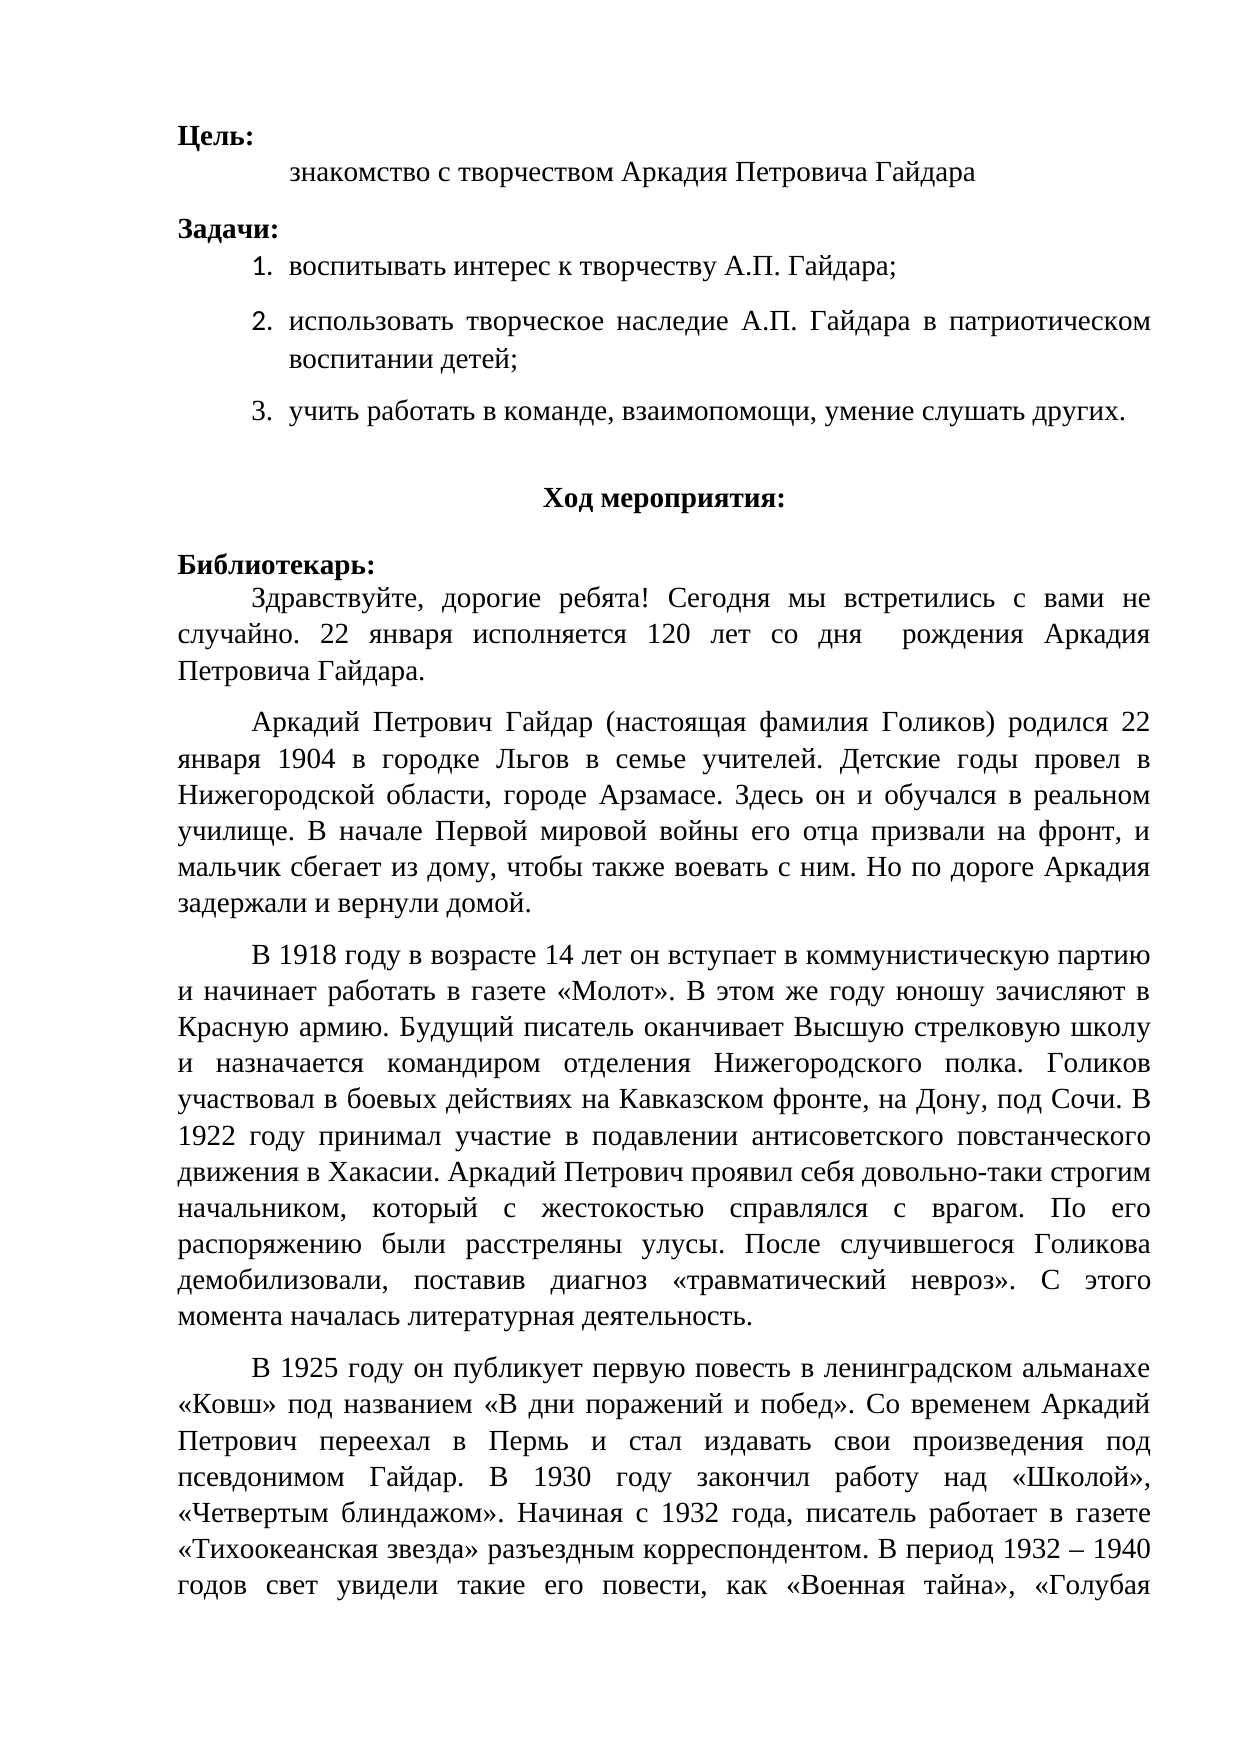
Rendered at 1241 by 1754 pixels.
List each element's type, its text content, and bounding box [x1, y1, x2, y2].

list использовать творческое наследие А.П. Гайдара в патриотическом воспитании детей; [251, 302, 1152, 374]
list учить работать в команде, взаимопомощи, умение слушать других. [251, 393, 1152, 427]
text Аркадий Петрович Гайдар (настоящая фамилия Голиков) родился 22 января 1904 в городке Льгов в семье учителей. Детские годы провел в Нижегородской области, городе Арзамасе. Здесь он и обучался в реальном училище. В начале Первой мировой войны его отца призвали на фронт, и мальчик сбегает из дому, чтобы также воевать с ним. Но по дороге Аркадия задержали и вернули домой. [177, 704, 1152, 919]
text Библиотекарь: [177, 547, 1152, 581]
text Цель: [177, 118, 1152, 152]
list знакомство с творчеством Аркадия Петровича Гайдара [289, 154, 1152, 188]
text Задачи: [177, 211, 1152, 245]
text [177, 1350, 1152, 1601]
text Ход мероприятия: [177, 446, 1152, 513]
list воспитывать интерес к творчеству А.П. Гайдара; [251, 247, 1152, 283]
text В 1918 году в возрасте 14 лет он вступает в коммунистическую партию и начинает работать в газете «Молот». В этом же году юношу зачисляют в Красную армию. Будущий писатель оканчивает Высшую стрелковую школу и назначается командиром отделения Нижегородского полка. Голиков участвовал в боевых действиях на Кавказском фронте, на Дону, под Сочи. В 1922 году принимал участие в подавлении антисоветского повстанческого движения в Хакасии. Аркадий Петрович проявил себя довольно-таки строгим начальником, который с жестокостью справлялся с врагом. По его распоряжению были расстреляны улусы. После случившегося Голикова демобилизовали, поставив диагноз «травматический невроз». С этого момента началась литературная деятельность. [177, 937, 1152, 1332]
text Здравствуйте, дорогие ребята! Сегодня мы встретились с вами не случайно. 22 января исполняется 120 лет со дня рождения Аркадия Петровича Гайдара. [177, 581, 1152, 686]
